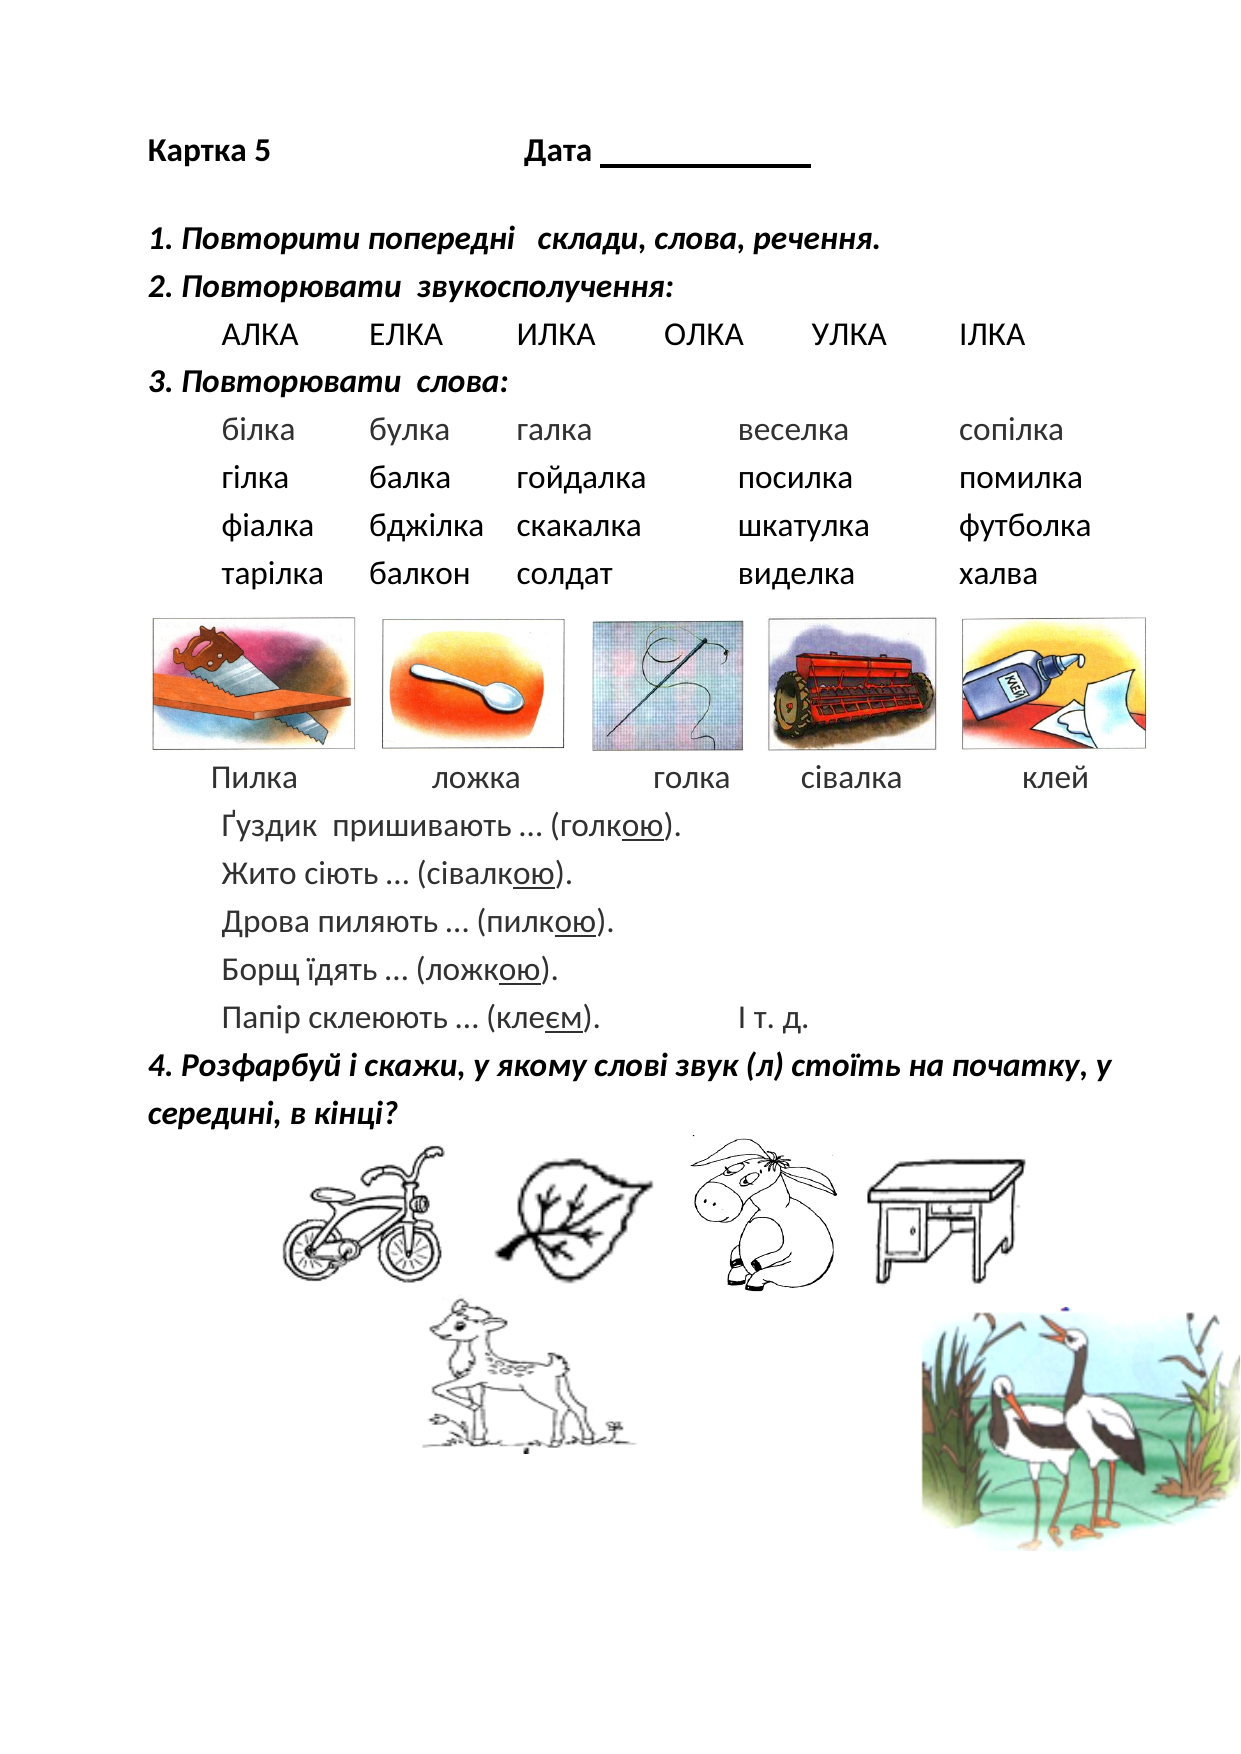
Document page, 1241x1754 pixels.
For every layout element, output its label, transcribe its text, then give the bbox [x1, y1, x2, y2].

picture [766, 616, 938, 751]
text Пилка ложка голка сівалка клей [148, 750, 1152, 798]
picture [270, 1133, 638, 1454]
text 3. Повторювати слова: [148, 354, 1152, 402]
picture [959, 616, 1149, 751]
picture [913, 1307, 1241, 1551]
text Жито сіють … (сівалкою). [148, 846, 1152, 894]
text Картка 5 Дата [148, 129, 1152, 170]
text білка булка галка веселка сопілка [148, 402, 1152, 450]
picture [150, 614, 357, 751]
text Ґуздик пришивають … (голкою). [148, 798, 1152, 846]
text 2. Повторювати звукосполучення: [148, 259, 1152, 307]
text фіалка бджілка скакалка шкатулка футболка [148, 498, 1152, 546]
text Папір склеюють … (клеєм). І т. д. [148, 990, 1152, 1038]
text АЛКА ЕЛКА ИЛКА ОЛКА УЛКА ІЛКА [148, 307, 1152, 354]
text Дрова пиляють … (пилкою). [148, 894, 1152, 942]
text 1. Повторити попередні склади, слова, речення. [148, 211, 1152, 259]
picture [861, 1135, 1029, 1293]
picture [379, 616, 567, 751]
picture [589, 619, 745, 751]
text гілка балка гойдалка посилка помилка [148, 450, 1152, 498]
text Борщ їдять … (ложкою). [148, 942, 1152, 990]
text 4. Розфарбуй і скажи, у якому слові звук (л) стоїть на початку, у середині, в кінці? [148, 1038, 1152, 1134]
text тарілка балкон солдат виделка халва [148, 546, 1152, 594]
picture [681, 1135, 839, 1293]
